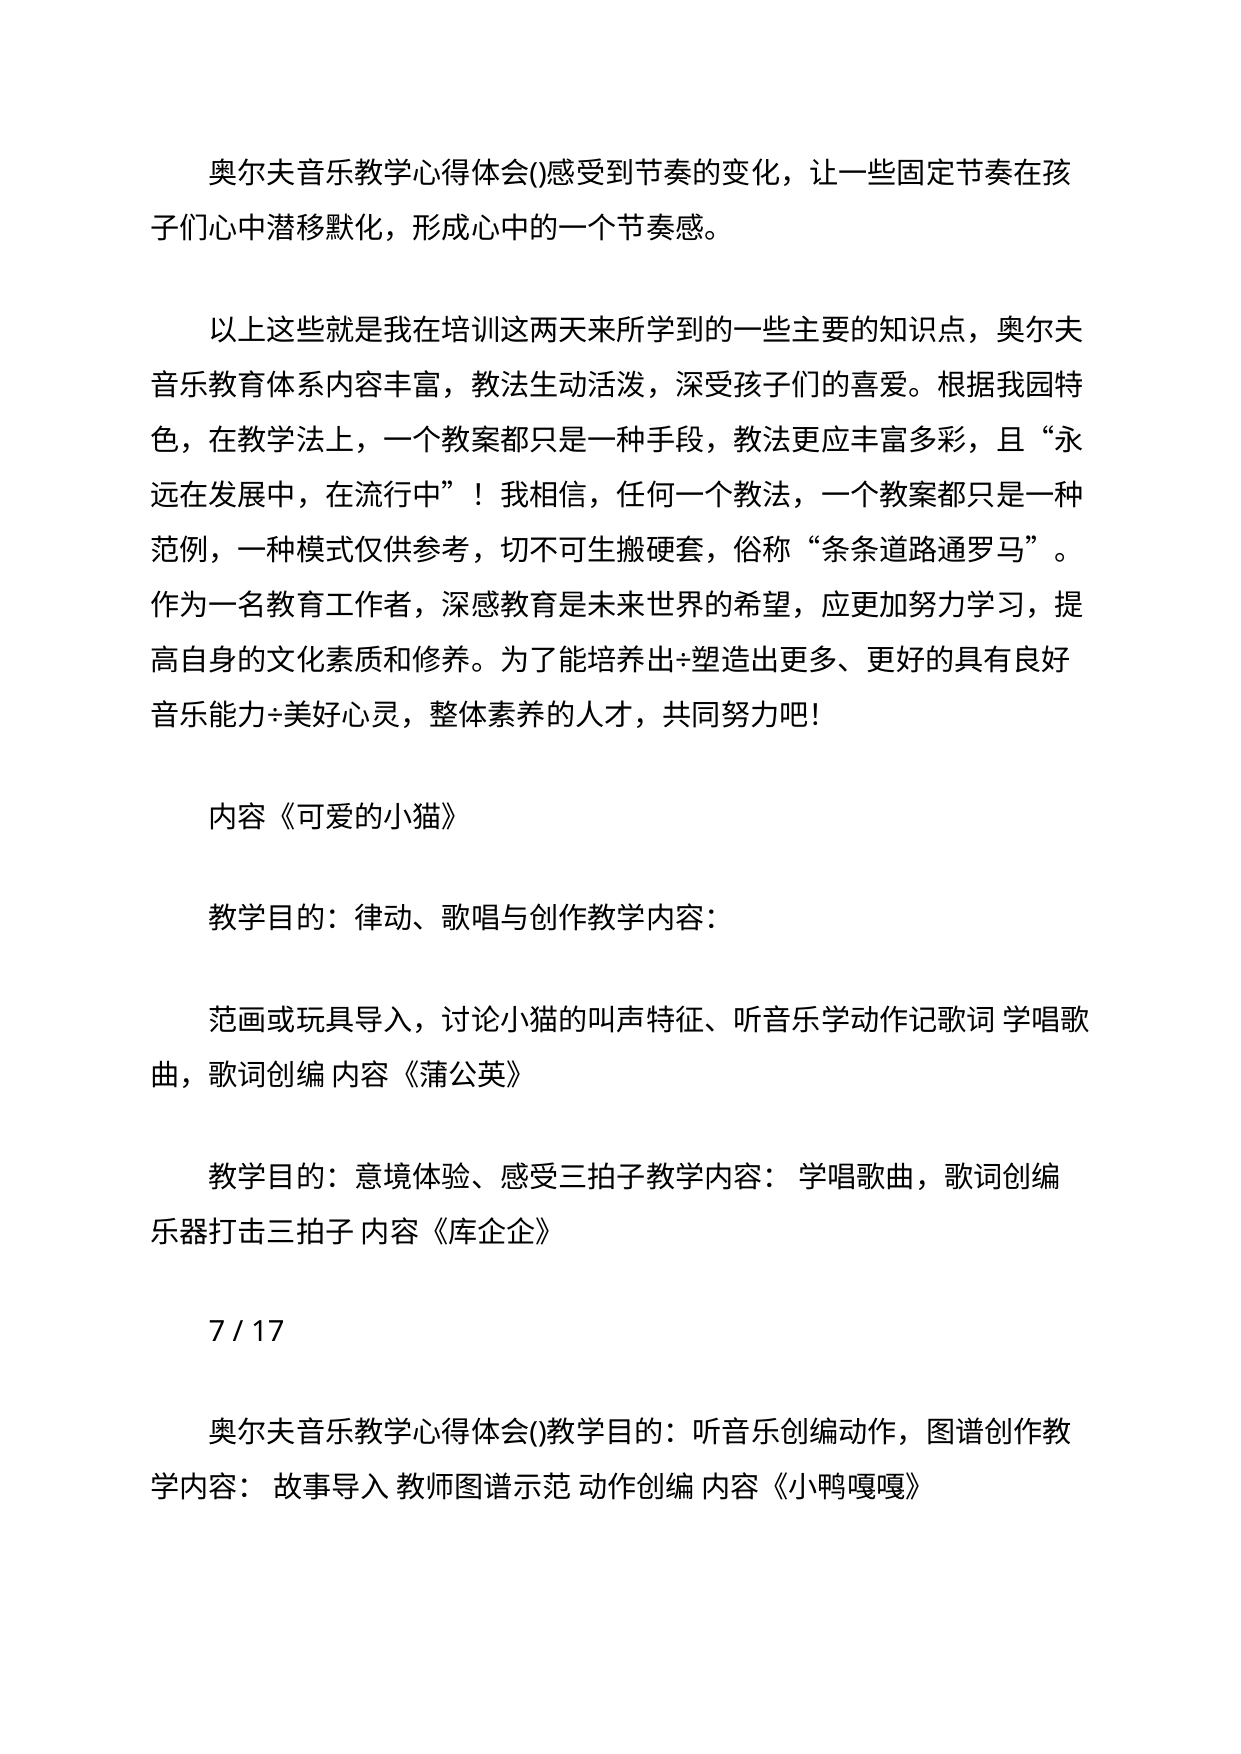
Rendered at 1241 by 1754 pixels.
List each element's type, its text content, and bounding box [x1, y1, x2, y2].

text 奥尔夫音乐教学心得体会()感受到节奏的变化，让一些固定节奏在孩子们心中潜移默化，形成心中的一个节奏感。 [150, 150, 1090, 247]
text 内容《可爱的小猫》 [150, 793, 1090, 835]
text 7 / 17 [150, 1310, 1090, 1350]
text 教学目的：律动、歌唱与创作教学内容： [150, 895, 1090, 937]
text 范画或玩具导入，讨论小猫的叫声特征、听音乐学动作记歌词 学唱歌曲，歌词创编 内容《蒲公英》 [150, 997, 1090, 1094]
text 以上这些就是我在培训这两天来所学到的一些主要的知识点，奥尔夫音乐教育体系内容丰富，教法生动活泼，深受孩子们的喜爱。根据我园特色，在教学法上，一个教案都只是一种手段，教法更应丰富多彩，且“永远在发展中，在流行中”！我相信，任何一个教法，一个教案都只是一种范例，一种模式仅供参考，切不可生搬硬套，俗称“条条道路通罗马”。作为一名教育工作者，深感教育是未来世界的希望，应更加努力学习，提高自身的文化素质和修养。为了能培养出÷塑造出更多、更好的具有良好音乐能力÷美好心灵，整体素养的人才，共同努力吧！ [150, 307, 1090, 733]
text 奥尔夫音乐教学心得体会()教学目的：听音乐创编动作，图谱创作教学内容： 故事导入 教师图谱示范 动作创编 内容《小鸭嘎嘎》 [150, 1408, 1090, 1506]
text 教学目的：意境体验、感受三拍子教学内容： 学唱歌曲，歌词创编 乐器打击三拍子 内容《库企企》 [150, 1153, 1090, 1251]
